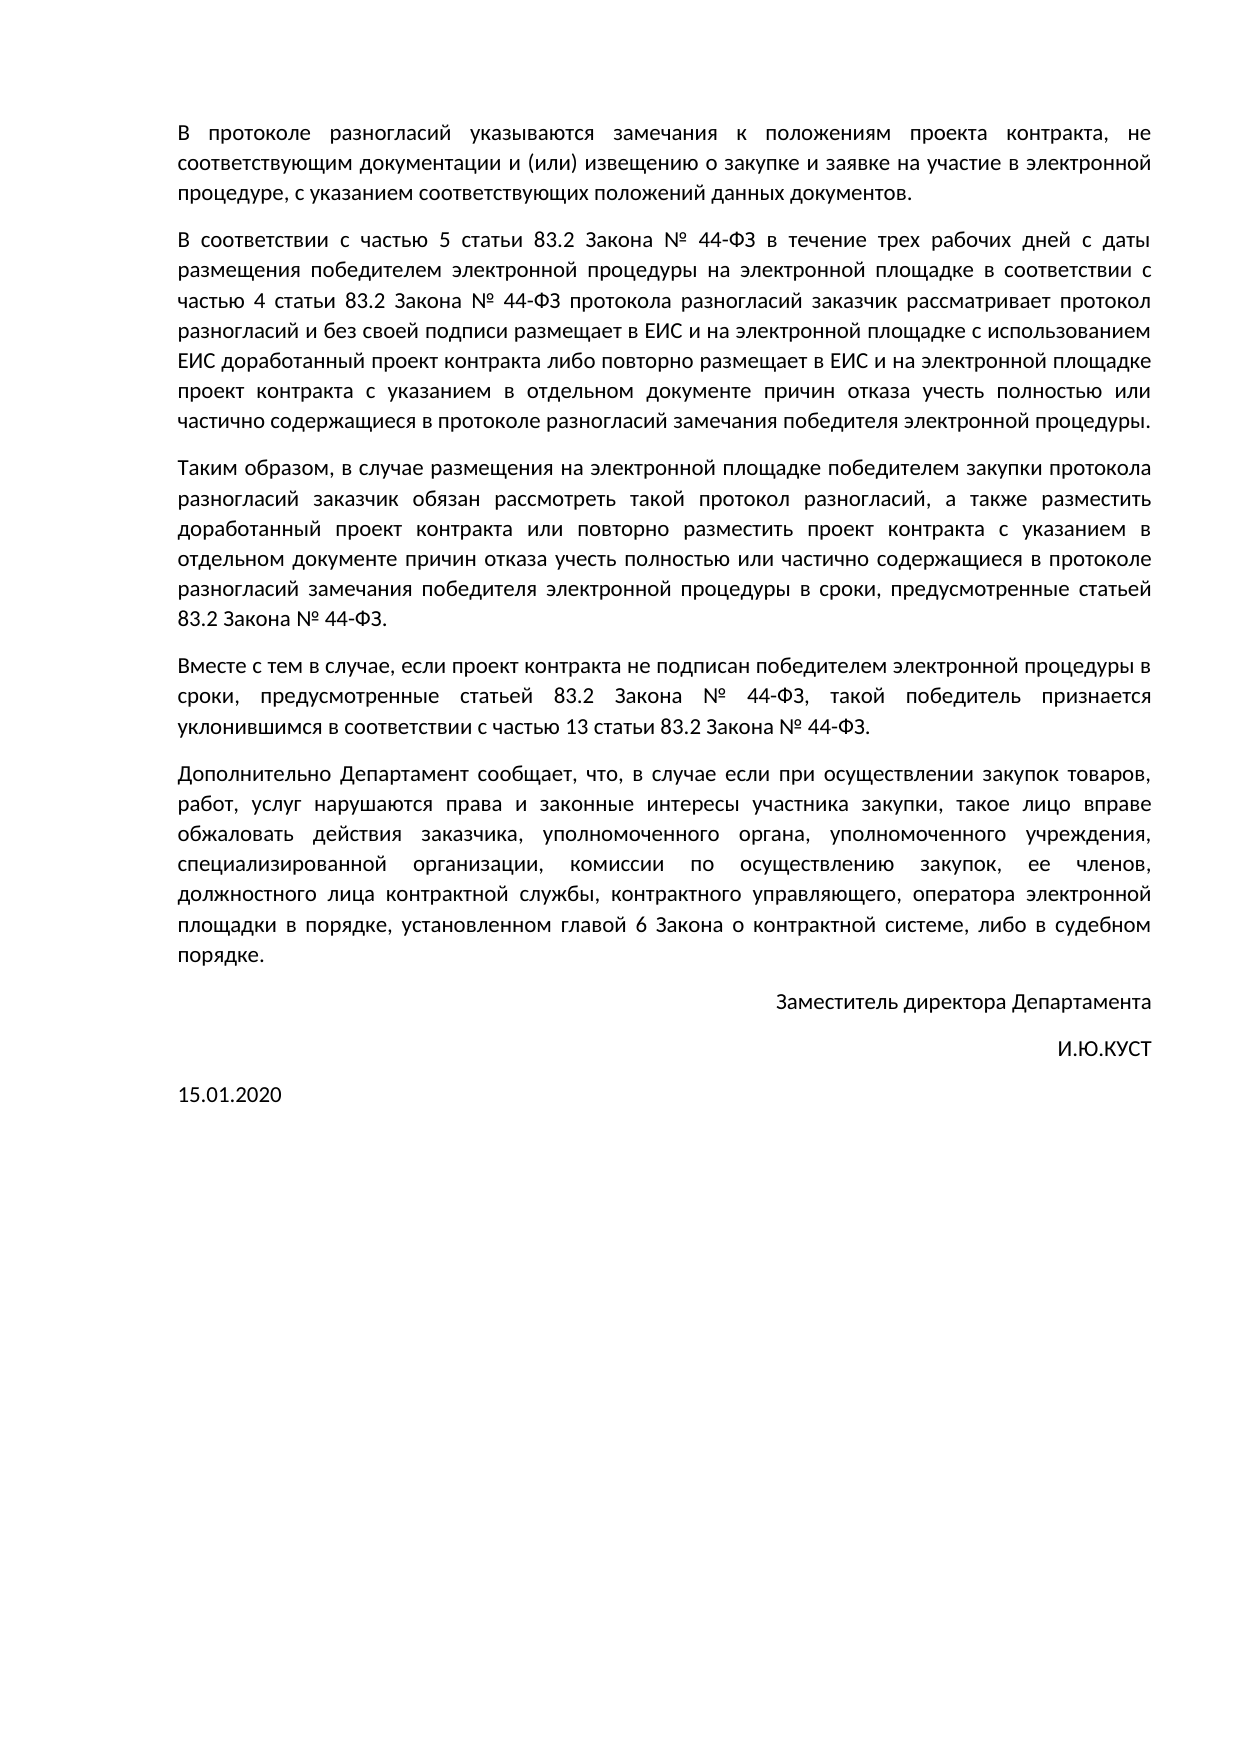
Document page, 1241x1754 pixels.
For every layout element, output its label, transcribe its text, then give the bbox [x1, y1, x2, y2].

text Заместитель директора Департамента [177, 987, 1152, 1015]
text Таким образом, в случае размещения на электронной площадке победителем закупки протокола разногласий заказчик обязан рассмотреть такой протокол разногласий, а также разместить доработанный проект контракта или повторно разместить проект контракта с указанием в отдельном документе причин отказа учесть полностью или частично содержащиеся в протоколе разногласий замечания победителя электронной процедуры в сроки, предусмотренные статьей 83.2 Закона № 44-ФЗ. [177, 453, 1152, 633]
text В протоколе разногласий указываются замечания к положениям проекта контракта, не соответствующим документации и (или) извещению о закупке и заявке на участие в электронной процедуре, с указанием соответствующих положений данных документов. [177, 118, 1152, 207]
text Дополнительно Департамент сообщает, что, в случае если при осуществлении закупок товаров, работ, услуг нарушаются права и законные интересы участника закупки, такое лицо вправе обжаловать действия заказчика, уполномоченного органа, уполномоченного учреждения, специализированной организации, комиссии по осуществлению закупок, ее членов, должностного лица контрактной службы, контрактного управляющего, оператора электронной площадки в порядке, установленном главой 6 Закона о контрактной системе, либо в судебном порядке. [177, 759, 1152, 968]
text 15.01.2020 [177, 1081, 1152, 1109]
text Вместе с тем в случае, если проект контракта не подписан победителем электронной процедуры в сроки, предусмотренные статьей 83.2 Закона № 44-ФЗ, такой победитель признается уклонившимся в соответствии с частью 13 статьи 83.2 Закона № 44-ФЗ. [177, 651, 1152, 740]
text В соответствии с частью 5 статьи 83.2 Закона № 44-ФЗ в течение трех рабочих дней с даты размещения победителем электронной процедуры на электронной площадке в соответствии с частью 4 статьи 83.2 Закона № 44-ФЗ протокола разногласий заказчик рассматривает протокол разногласий и без своей подписи размещает в ЕИС и на электронной площадке с использованием ЕИС доработанный проект контракта либо повторно размещает в ЕИС и на электронной площадке проект контракта с указанием в отдельном документе причин отказа учесть полностью или частично содержащиеся в протоколе разногласий замечания победителя электронной процедуры. [177, 225, 1152, 435]
text И.Ю.КУСТ [177, 1034, 1152, 1062]
